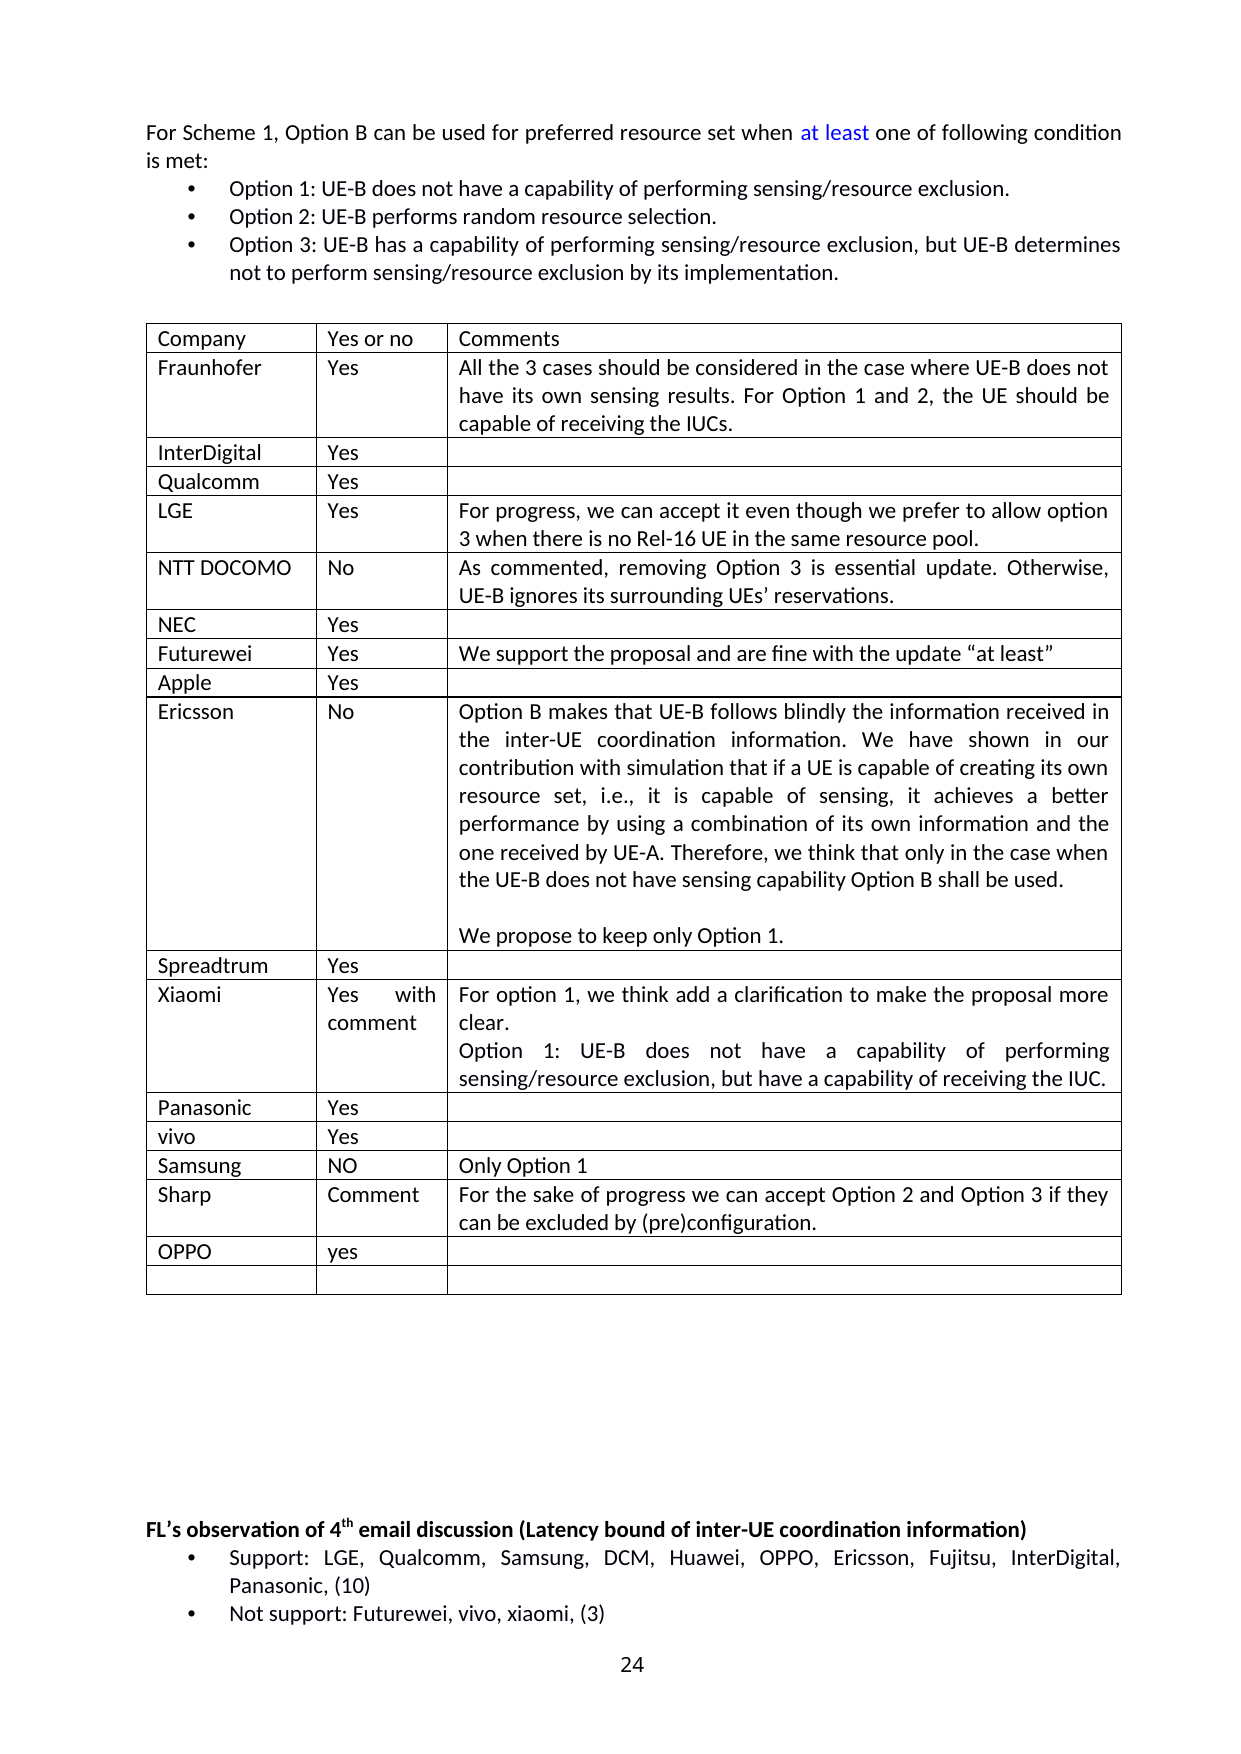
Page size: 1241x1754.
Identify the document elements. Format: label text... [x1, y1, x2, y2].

table_cell OPPO [147, 1237, 316, 1265]
table_cell For progress, we can accept it even though we prefer to allow option 3 when there is no Rel-16 UE in the same resource pool. [448, 496, 1121, 552]
table_header Yes or no [317, 324, 447, 352]
table_cell Yes [317, 1093, 447, 1121]
table_header Company [147, 324, 316, 352]
table_cell NEC [147, 610, 316, 638]
table_cell [448, 1093, 1121, 1121]
table_cell Yes with comment [317, 980, 447, 1092]
table_cell InterDigital [147, 438, 316, 466]
table_cell [448, 610, 1121, 638]
text For Scheme 1, Option B can be used for preferred resource set when at least one of following condition is met: [146, 118, 1122, 174]
list Support: LGE, Qualcomm, Samsung, DCM, Huawei, OPPO, Ericsson, Fujitsu, InterDigital, Panasonic, (10) [187, 1543, 1122, 1599]
table_cell As commented, removing Option 3 is essential update. Otherwise, UE-B ignores its surrounding UEs’ reservations. [448, 553, 1121, 609]
list Option 2: UE-B performs random resource selection. [187, 202, 1122, 230]
table_cell [448, 669, 1121, 696]
list Option 3: UE-B has a capability of performing sensing/resource exclusion, but UE-B determines not to perform sensing/resource exclusion by its implementation. [187, 230, 1122, 286]
table_cell [317, 1266, 447, 1294]
table_cell All the 3 cases should be considered in the case where UE-B does not have its own sensing results. For Option 1 and 2, the UE should be capable of receiving the IUCs. [448, 353, 1121, 437]
table_cell Qualcomm [147, 467, 316, 495]
table_cell Yes [317, 1122, 447, 1150]
text FL’s observation of 4th email discussion (Latency bound of inter-UE coordination information) [146, 1515, 1122, 1543]
list Option 1: UE-B does not have a capability of performing sensing/resource exclusion. [187, 174, 1122, 202]
table_header Comments [448, 324, 1121, 352]
table_cell No [317, 553, 447, 609]
table_cell Samsung [147, 1151, 316, 1179]
table_cell Option B makes that UE-B follows blindly the information received in the inter-UE coordination information. We have shown in our contribution with simulation that if a UE is capable of creating its own resource set, i.e., it is capable of sensing, it achieves a better performance by using a combination of its own information and the one received by UE-A. Therefore, we think that only in the case when the UE-B does not have sensing capability Option B shall be used. We propose to keep only Option 1. [448, 698, 1121, 950]
table_cell Sharp [147, 1180, 316, 1236]
table_cell Yes [317, 639, 447, 667]
table_cell LGE [147, 496, 316, 552]
table_cell Yes [317, 467, 447, 495]
table_cell yes [317, 1237, 447, 1265]
table_cell Yes [317, 669, 447, 696]
table_cell Yes [317, 951, 447, 979]
table_cell [448, 1266, 1121, 1294]
table_cell For the sake of progress we can accept Option 2 and Option 3 if they can be excluded by (pre)configuration. [448, 1180, 1121, 1236]
table_cell Xiaomi [147, 980, 316, 1092]
table_cell Apple [147, 669, 316, 696]
table_cell vivo [147, 1122, 316, 1150]
table_cell Yes [317, 610, 447, 638]
table_cell Fraunhofer [147, 353, 316, 437]
table_cell Yes [317, 353, 447, 437]
list Not support: Futurewei, vivo, xiaomi, (3) [187, 1599, 1122, 1627]
table_cell Yes [317, 438, 447, 466]
table_cell Yes [317, 496, 447, 552]
table_cell [448, 1237, 1121, 1265]
table_cell Panasonic [147, 1093, 316, 1121]
table_cell No [317, 698, 447, 950]
table_cell Spreadtrum [147, 951, 316, 979]
table_cell NTT DOCOMO [147, 553, 316, 609]
table_cell We support the proposal and are fine with the update “at least” [448, 639, 1121, 667]
table_cell Ericsson [147, 698, 316, 950]
table_cell Comment [317, 1180, 447, 1236]
table_cell [448, 467, 1121, 495]
table_cell [448, 1122, 1121, 1150]
table_cell Only Option 1 [448, 1151, 1121, 1179]
table_cell [147, 1266, 316, 1294]
table_cell NO [317, 1151, 447, 1179]
table_cell [448, 951, 1121, 979]
table_cell For option 1, we think add a clarification to make the proposal more clear. Option 1: UE-B does not have a capability of performing sensing/resource exclusion, but have a capability of receiving the IUC. [448, 980, 1121, 1092]
table_cell Futurewei [147, 639, 316, 667]
table_cell [448, 438, 1121, 466]
